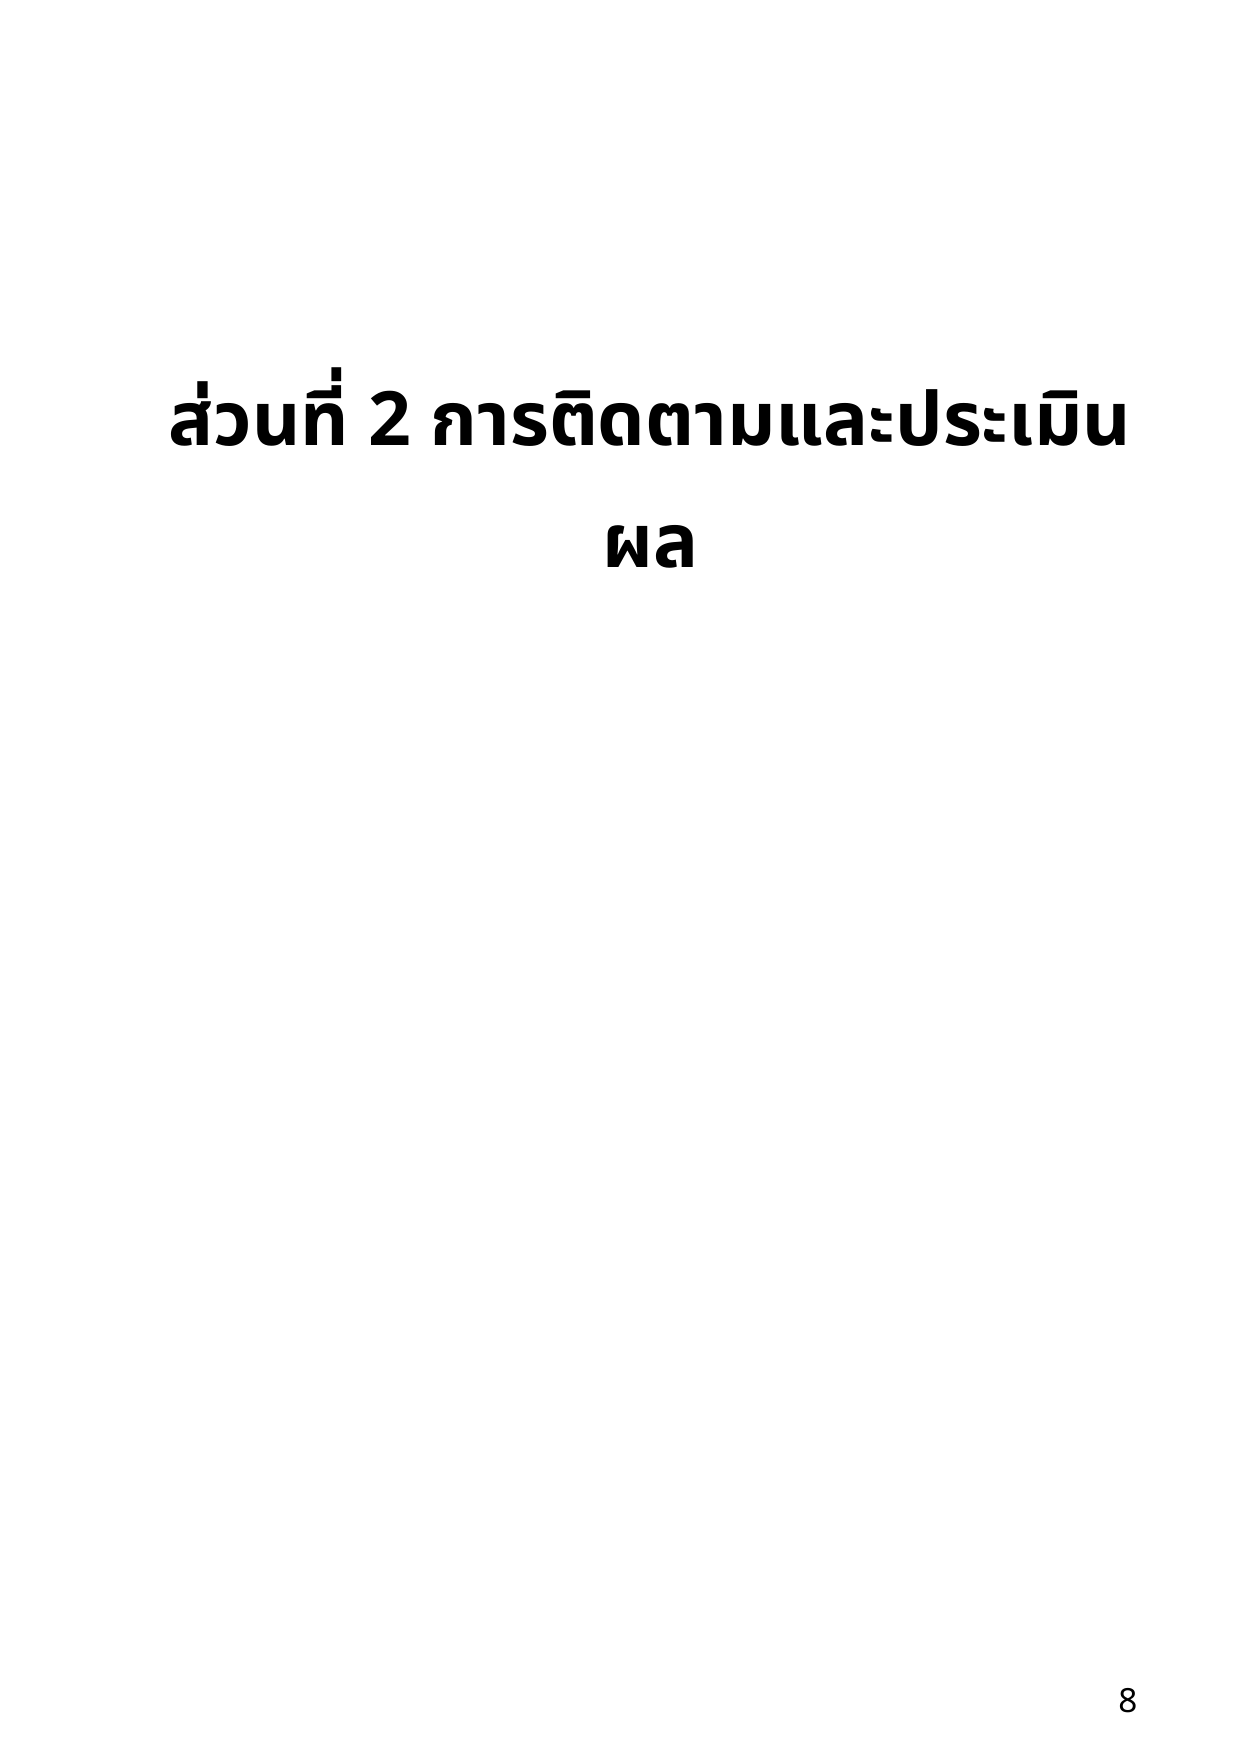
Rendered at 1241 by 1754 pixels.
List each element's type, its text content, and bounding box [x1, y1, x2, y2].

text 8 [162, 1677, 1137, 1723]
text ส่วนที่ 2 การติดตามและประเมินผล [162, 365, 1137, 601]
